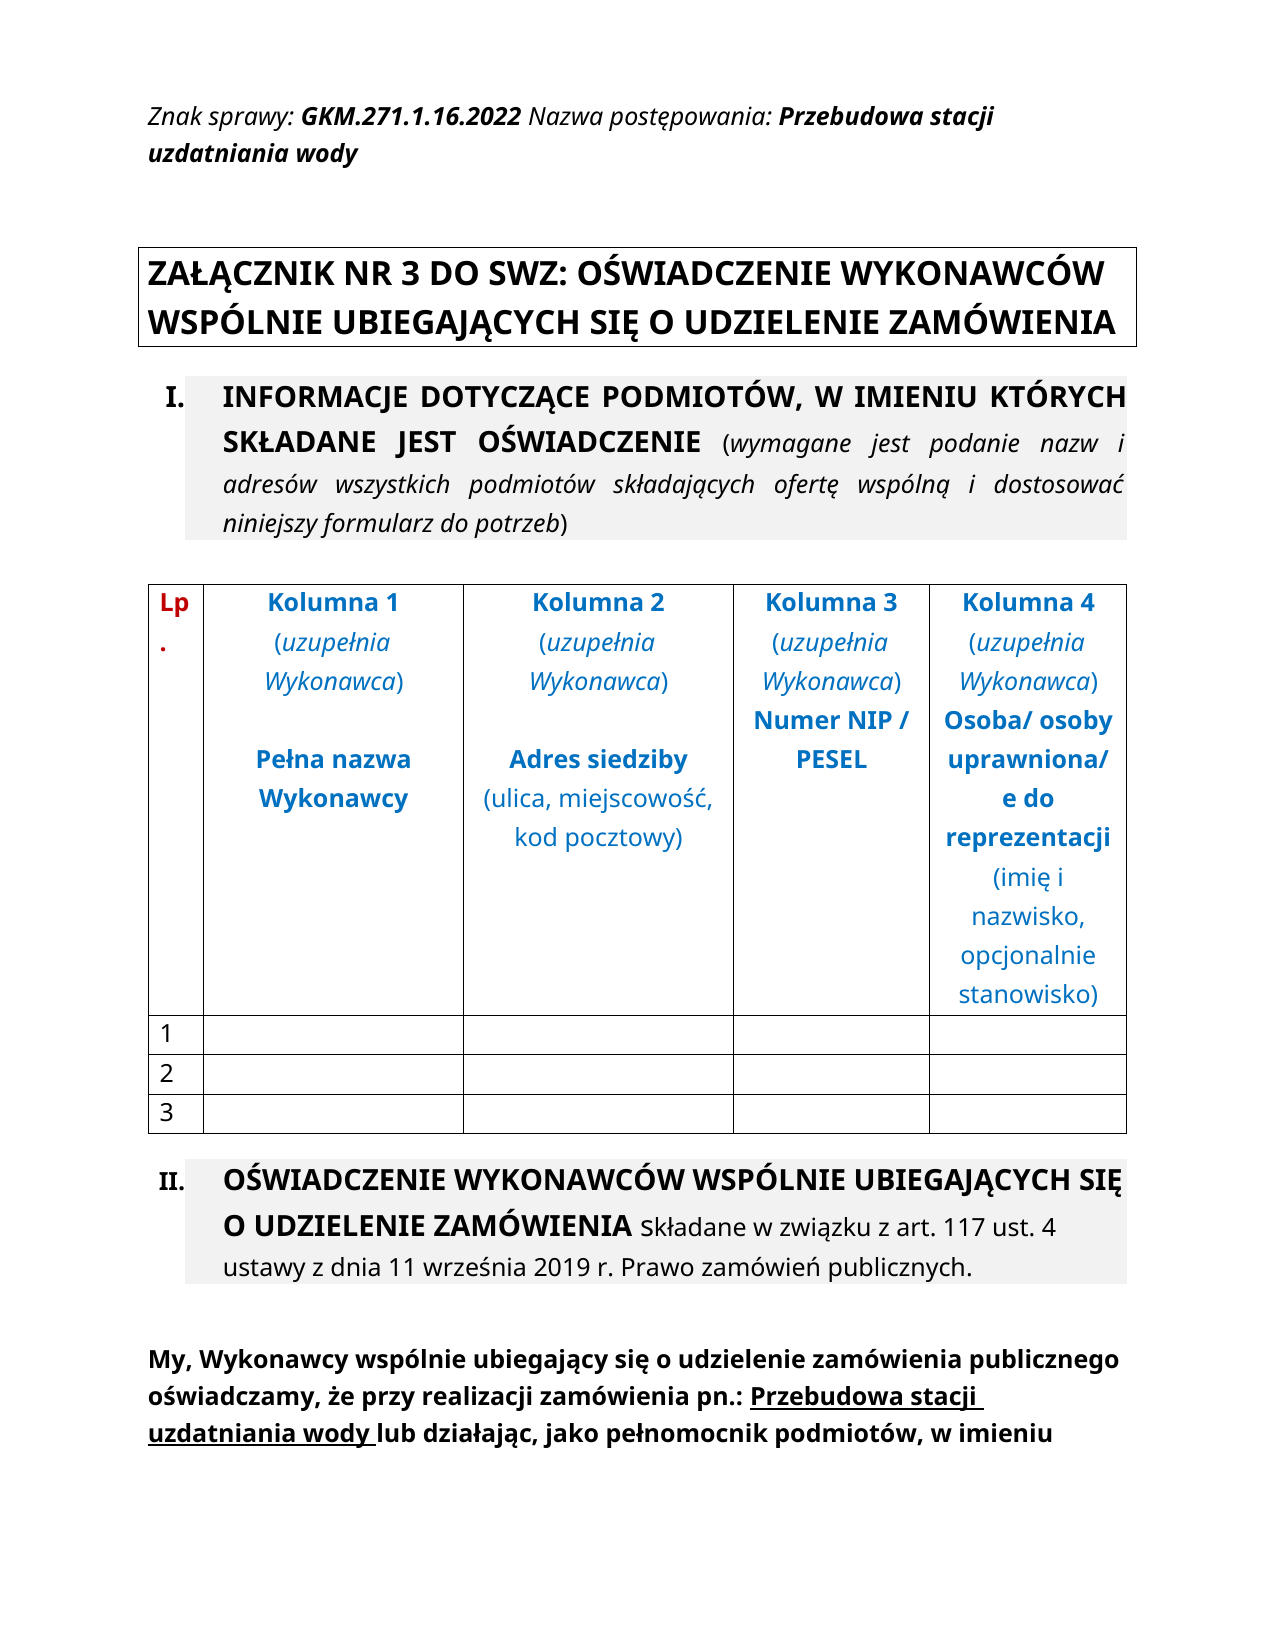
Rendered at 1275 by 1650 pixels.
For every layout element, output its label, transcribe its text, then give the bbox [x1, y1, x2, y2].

table_header Lp. [149, 585, 203, 1015]
list OŚWIADCZENIE WYKONAWCÓW WSPÓLNIE UBIEGAJĄCYCH SIĘ O UDZIELENIE ZAMÓWIENIA składane w związku z art. 117 ust. 4 ustawy z dnia 11 września 2019 r. Prawo zamówień publicznych. [185, 1159, 1127, 1284]
table_header Kolumna 4 (uzupełnia Wykonawca) Osoba/ osoby uprawniona/e do reprezentacji (imię i nazwisko, opcjonalnie stanowisko) [930, 585, 1126, 1015]
table_cell [734, 1095, 929, 1133]
table_cell [204, 1095, 463, 1133]
table_cell [204, 1016, 463, 1054]
table_cell 1 [149, 1016, 203, 1054]
table_cell [734, 1016, 929, 1054]
table_cell [734, 1055, 929, 1094]
table_cell [930, 1095, 1126, 1133]
table_cell 3 [149, 1095, 203, 1133]
table_cell 2 [149, 1055, 203, 1094]
table_header Kolumna 1 (uzupełnia Wykonawca) Pełna nazwa Wykonawcy [204, 585, 463, 1015]
table_cell [464, 1095, 733, 1133]
table_header Kolumna 3 (uzupełnia Wykonawca) Numer NIP / PESEL [734, 585, 929, 1015]
table_cell [930, 1055, 1126, 1094]
table_header Kolumna 2 (uzupełnia Wykonawca) Adres siedziby (ulica, miejscowość, kod pocztowy) [464, 585, 733, 1015]
table_cell [464, 1016, 733, 1054]
subtitle ZAŁĄCZNIK NR 3 DO SWZ: OŚWIADCZENIE WYKONAWCÓW WSPÓLNIE UBIEGAJĄCYCH SIĘ O UDZIELENIE ZAMÓWIENIA [139, 248, 1136, 346]
list INFORMACJE DOTYCZĄCE PODMIOTÓW, W IMIENIU KTÓRYCH SKŁADANE JEST OŚWIADCZENIE (wymagane jest podanie nazw i adresów wszystkich podmiotów składających ofertę wspólną i dostosować niniejszy formularz do potrzeb) [185, 376, 1127, 540]
table_cell [204, 1055, 463, 1094]
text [148, 1342, 1127, 1450]
table_cell [464, 1055, 733, 1094]
table_cell [930, 1016, 1126, 1054]
